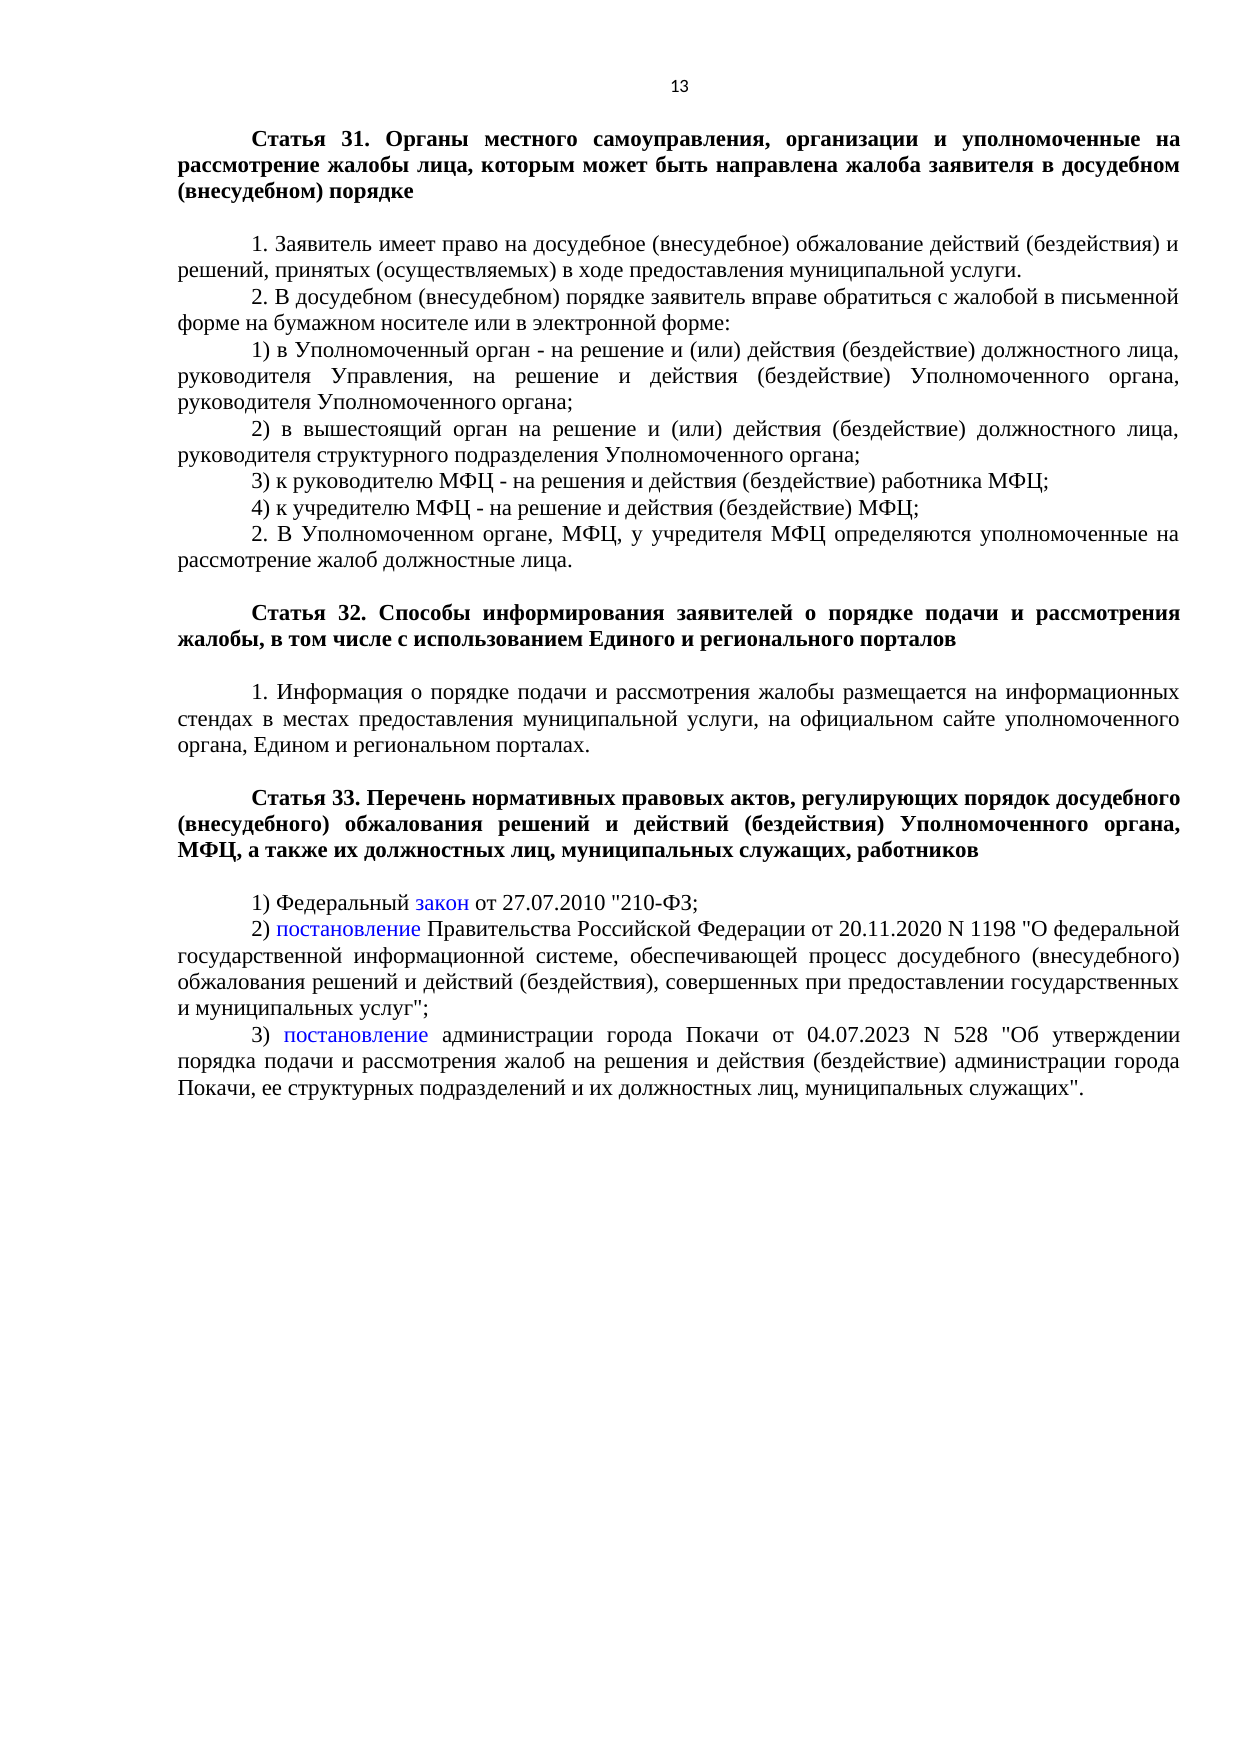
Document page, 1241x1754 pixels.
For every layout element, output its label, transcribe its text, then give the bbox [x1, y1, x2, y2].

text 2. В досудебном (внесудебном) порядке заявитель вправе обратиться с жалобой в письменной форме на бумажном носителе или в электронной форме: [177, 283, 1181, 336]
title Статья 33. Перечень нормативных правовых актов, регулирующих порядок досудебного (внесудебного) обжалования решений и действий (бездействия) Уполномоченного органа, МФЦ, а также их должностных лиц, муниципальных служащих, работников [177, 784, 1181, 863]
text 3) постановление администрации города Покачи от 04.07.2023 N 528 "Об утверждении порядка подачи и рассмотрения жалоб на решения и действия (бездействие) администрации города Покачи, ее структурных подразделений и их должностных лиц, муниципальных служащих". [177, 1021, 1181, 1100]
text 1. Информация о порядке подачи и рассмотрения жалобы размещается на информационных стендах в местах предоставления муниципальной услуги, на официальном сайте уполномоченного органа, Едином и региональном порталах. [177, 678, 1181, 757]
text 3) к руководителю МФЦ - на решения и действия (бездействие) работника МФЦ; [177, 467, 1181, 494]
text 2) в вышестоящий орган на решение и (или) действия (бездействие) должностного лица, руководителя структурного подразделения Уполномоченного органа; [177, 415, 1181, 467]
text 1) в Уполномоченный орган - на решение и (или) действия (бездействие) должностного лица, руководителя Управления, на решение и действия (бездействие) Уполномоченного органа, руководителя Уполномоченного органа; [177, 336, 1181, 415]
title Статья 31. Органы местного самоуправления, организации и уполномоченные на рассмотрение жалобы лица, которым может быть направлена жалоба заявителя в досудебном (внесудебном) порядке [177, 125, 1181, 204]
text 2. В Уполномоченном органе, МФЦ, у учредителя МФЦ определяются уполномоченные на рассмотрение жалоб должностные лица. [177, 520, 1181, 573]
title Статья 32. Способы информирования заявителей о порядке подачи и рассмотрения жалобы, в том числе с использованием Единого и регионального порталов [177, 599, 1181, 652]
text 4) к учредителю МФЦ - на решение и действия (бездействие) МФЦ; [177, 494, 1181, 520]
text 1. Заявитель имеет право на досудебное (внесудебное) обжалование действий (бездействия) и решений, принятых (осуществляемых) в ходе предоставления муниципальной услуги. [177, 230, 1181, 283]
text 2) постановление Правительства Российской Федерации от 20.11.2020 N 1198 "О федеральной государственной информационной системе, обеспечивающей процесс досудебного (внесудебного) обжалования решений и действий (бездействия), совершенных при предоставлении государственных и муниципальных услуг"; [177, 915, 1181, 1021]
text 1) Федеральный закон от 27.07.2010 "210-ФЗ; [177, 889, 1181, 915]
